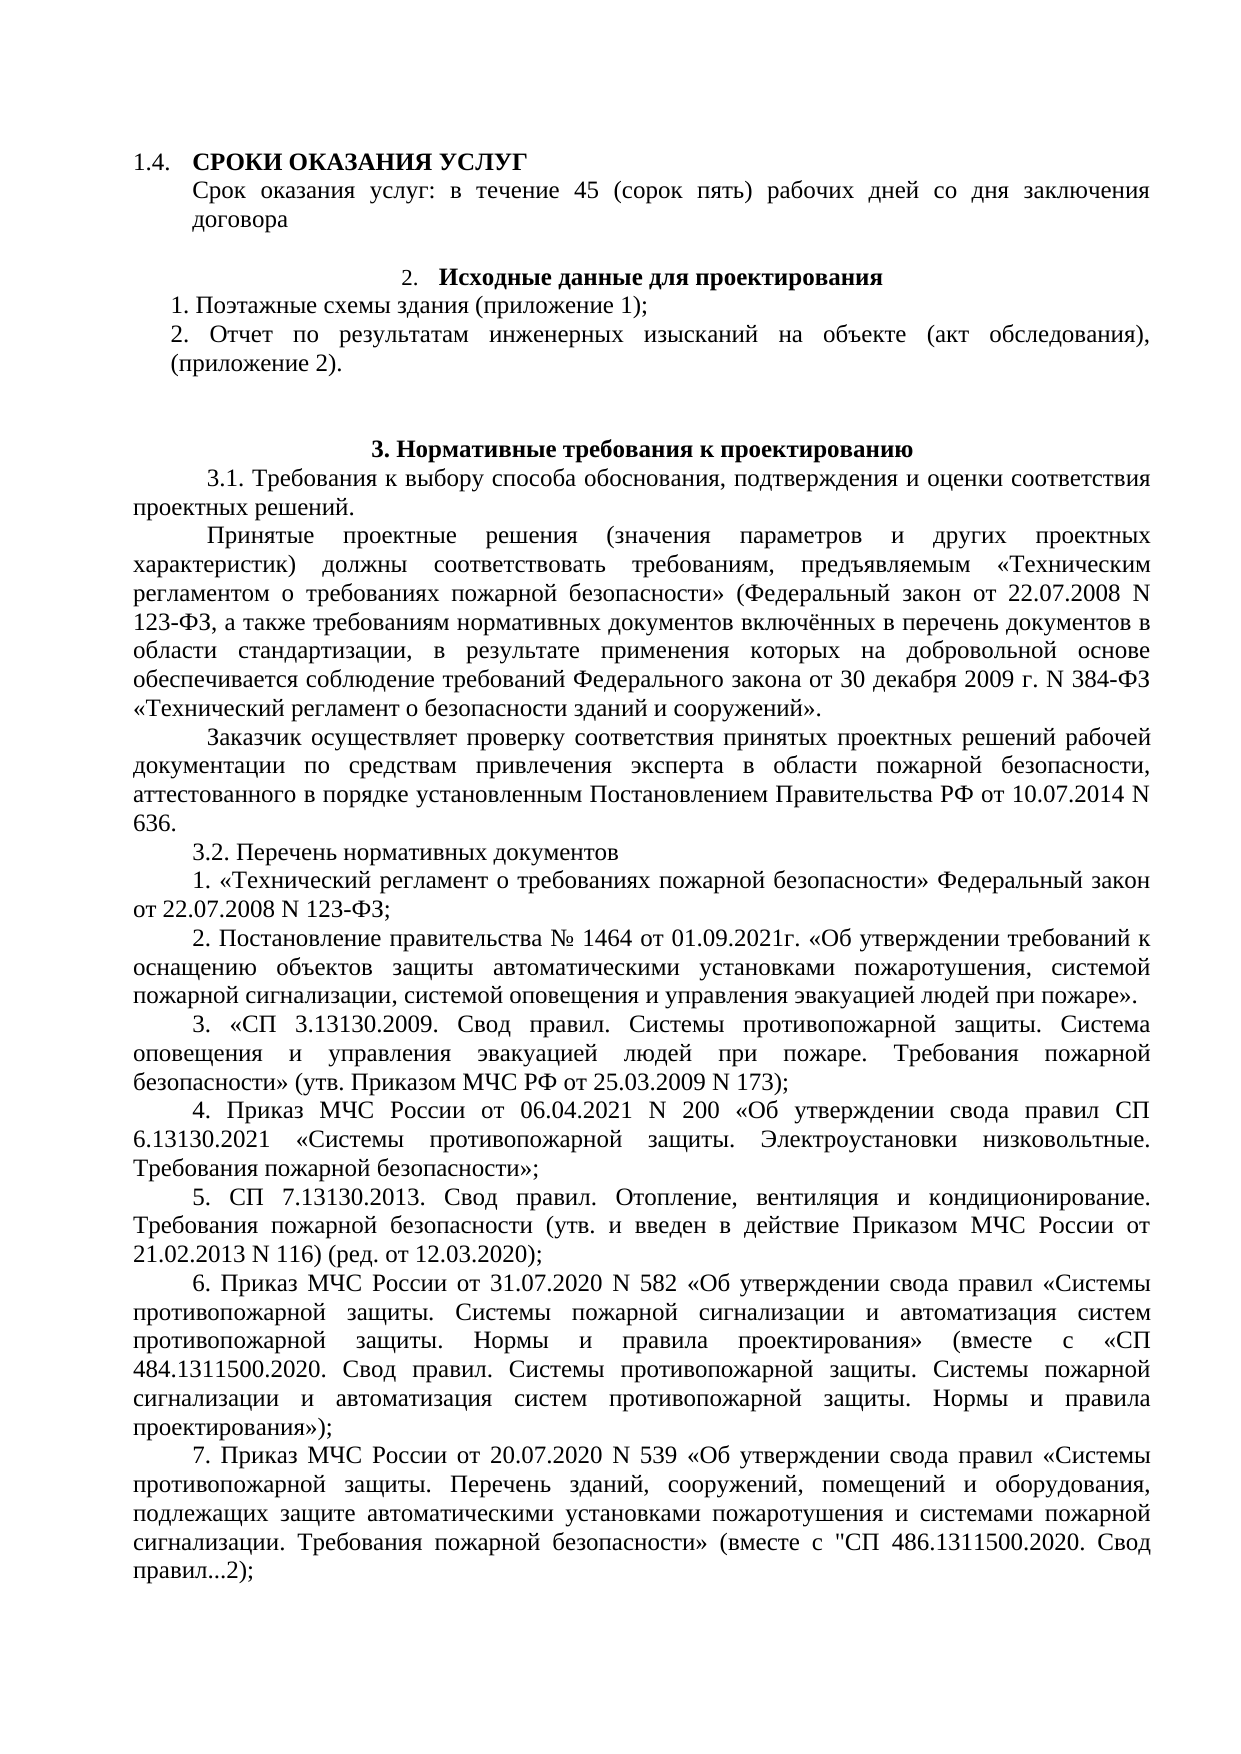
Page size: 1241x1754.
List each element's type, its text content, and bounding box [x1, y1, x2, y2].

list СРОКИ ОКАЗАНИЯ УСЛУГ [133, 147, 1152, 176]
text 7. Приказ МЧС России от 20.07.2020 N 539 «Об утверждении свода правил «Системы противопожарной защиты. Перечень зданий, сооружений, помещений и оборудования, подлежащих защите автоматическими установками пожаротушения и системами пожарной сигнализации. Требования пожарной безопасности» (вместе с "СП 486.1311500.2020. Свод правил...2); [133, 1441, 1152, 1584]
text 5. СП 7.13130.2013. Свод правил. Отопление, вентиляция и кондиционирование. Требования пожарной безопасности (утв. и введен в действие Приказом МЧС России от 21.02.2013 N 116) (ред. от 12.03.2020); [133, 1182, 1152, 1268]
text 3.2. Перечень нормативных документов [133, 837, 1152, 866]
text 3. «СП 3.13130.2009. Свод правил. Системы противопожарной защиты. Система оповещения и управления эвакуацией людей при пожаре. Требования пожарной безопасности» (утв. Приказом МЧС РФ от 25.03.2009 N 173); [133, 1009, 1152, 1096]
text Заказчик осуществляет проверку соответствия принятых проектных решений рабочей документации по средствам привлечения эксперта в области пожарной безопасности, аттестованного в порядке установленным Постановлением Правительства РФ от 10.07.2014 N 636. [133, 722, 1152, 837]
text 3.1. Требования к выбору способа обоснования, подтверждения и оценки соответствия проектных решений. [133, 463, 1152, 521]
text 4. Приказ МЧС России от 06.04.2021 N 200 «Об утверждении свода правил СП 6.13130.2021 «Системы противопожарной защиты. Электроустановки низковольтные. Требования пожарной безопасности»; [133, 1096, 1152, 1182]
list Исходные данные для проектирования [133, 262, 1152, 291]
list 1. Поэтажные схемы здания (приложение 1); [170, 291, 1152, 319]
text 1. «Технический регламент о требованиях пожарной безопасности» Федеральный закон от 22.07.2008 N 123-ФЗ; [133, 866, 1152, 923]
list 2. Отчет по результатам инженерных изысканий на объекте (акт обследования), (приложение 2). [170, 319, 1152, 377]
text 6. Приказ МЧС России от 31.07.2020 N 582 «Об утверждении свода правил «Системы противопожарной защиты. Системы пожарной сигнализации и автоматизация систем противопожарной защиты. Нормы и правила проектирования» (вместе с «СП 484.1311500.2020. Свод правил. Системы противопожарной защиты. Системы пожарной сигнализации и автоматизация систем противопожарной защиты. Нормы и правила проектирования»); [133, 1268, 1152, 1441]
text 3. Нормативные требования к проектированию [133, 434, 1152, 463]
text 2. Постановление правительства № 1464 от 01.09.2021г. «Об утверждении требований к оснащению объектов защиты автоматическими установками пожаротушения, системой пожарной сигнализации, системой оповещения и управления эвакуацией людей при пожаре». [133, 923, 1152, 1009]
text Принятые проектные решения (значения параметров и других проектных характеристик) должны соответствовать требованиям, предъявляемым «Техническим регламентом о требованиях пожарной безопасности» (Федеральный закон от 22.07.2008 N 123-ФЗ, а также требованиям нормативных документов включённых в перечень документов в области стандартизации, в результате применения которых на добровольной основе обеспечивается соблюдение требований Федерального закона от 30 декабря 2009 г. N 384-ФЗ «Технический регламент о безопасности зданий и сооружений». [133, 521, 1152, 722]
text Срок оказания услуг: в течение 45 (сорок пять) рабочих дней со дня заключения договора [192, 176, 1152, 233]
